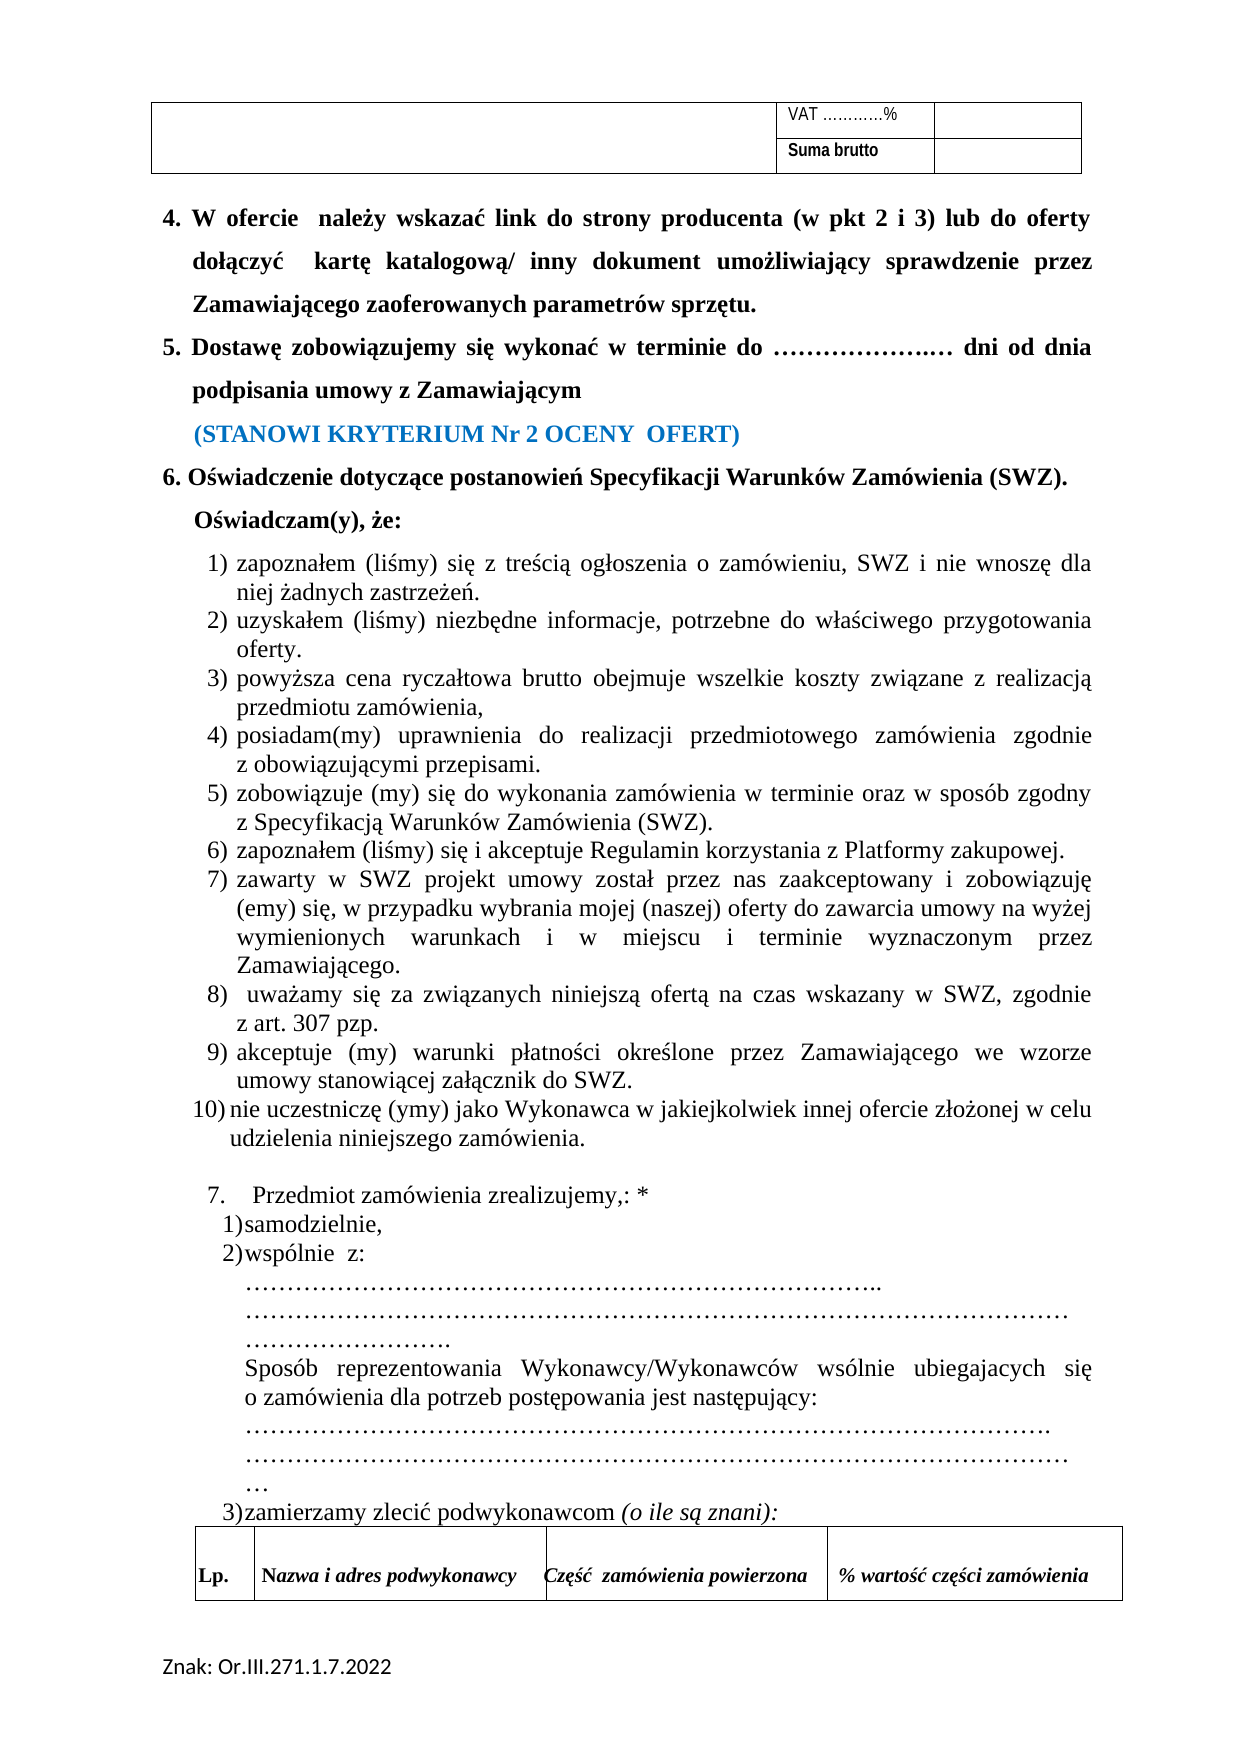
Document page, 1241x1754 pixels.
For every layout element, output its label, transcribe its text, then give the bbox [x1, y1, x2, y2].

text …………………………………………………………………..……………………………………………………………………………………………………………. [244, 1267, 1093, 1353]
list zapoznałem (liśmy) się z treścią ogłoszenia o zamówieniu, SWZ i nie wnoszę dla niej żadnych zastrzeżeń. [207, 548, 1093, 606]
list zapoznałem (liśmy) się i akceptuje Regulamin korzystania z Platformy zakupowej. [207, 836, 1093, 864]
list zobowiązuje (my) się do wykonania zamówienia w terminie oraz w sposób zgodny z Specyfikacją Warunków Zamówienia (SWZ). [207, 778, 1093, 836]
list Przedmiot zamówienia zrealizujemy,: * [207, 1181, 1093, 1209]
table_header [255, 1527, 546, 1600]
table_cell Suma brutto [777, 139, 934, 173]
text 6. Oświadczenie dotyczące postanowień Specyfikacji Warunków Zamówienia (SWZ). [162, 462, 1093, 491]
list akceptuje (my) warunki płatności określone przez Zamawiającego we wzorze umowy stanowiącej załącznik do SWZ. [207, 1037, 1093, 1094]
list uzyskałem (liśmy) niezbędne informacje, potrzebne do właściwego przygotowania oferty. [207, 606, 1093, 663]
list nie uczestniczę (ymy) jako Wykonawca w jakiejkolwiek innej ofercie złożonej w celu udzielenia niniejszego zamówienia. [192, 1094, 1093, 1152]
list powyższa cena ryczałtowa brutto obejmuje wszelkie koszty związane z realizacją przedmiotu zamówienia, [207, 663, 1093, 721]
list zawarty w SWZ projekt umowy został przez nas zaakceptowany i zobowiązuję (emy) się, w przypadku wybrania mojej (naszej) oferty do zawarcia umowy na wyżej wymienionych warunkach i w miejscu i terminie wyznaczonym przez Zamawiającego. [207, 864, 1093, 979]
table_cell [935, 103, 1081, 137]
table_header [547, 1527, 827, 1600]
text (STANOWI KRYTERIUM Nr 2 OCENY OFERT) [162, 419, 1093, 447]
list zamierzamy zlecić podwykonawcom (o ile są znani): [222, 1497, 1093, 1526]
list wspólnie z: [222, 1238, 1093, 1267]
text Oświadczam(y), że: [162, 505, 1093, 534]
text 4. W ofercie należy wskazać link do strony producenta (w pkt 2 i 3) lub do oferty dołączyć kartę katalogową/ inny dokument umożliwiający sprawdzenie przez Zamawiającego zaoferowanych parametrów sprzętu. [162, 203, 1093, 318]
table_cell [935, 139, 1081, 173]
text Sposób reprezentowania Wykonawcy/Wykonawców wsólnie ubiegajacych się o zamówienia dla potrzeb postępowania jest następujący: [244, 1353, 1093, 1411]
list posiadam(my) uprawnienia do realizacji przedmiotowego zamówienia zgodnie z obowiązującymi przepisami. [207, 721, 1093, 778]
list uważamy się za związanych niniejszą ofertą na czas wskazany w SWZ, zgodnie z art. 307 pzp. [207, 979, 1093, 1037]
text 5. Dostawę zobowiązujemy się wykonać w terminie do ……………….… dni od dnia podpisania umowy z Zamawiającym [162, 332, 1093, 404]
list samodzielnie, [222, 1209, 1093, 1238]
table_header Lp. [196, 1527, 254, 1600]
table_cell [152, 103, 776, 173]
text …………………………………………………………………………………….………………………………………………………………………………………… [244, 1411, 1093, 1497]
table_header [828, 1527, 1122, 1600]
table_cell VAT …………% [777, 103, 934, 137]
